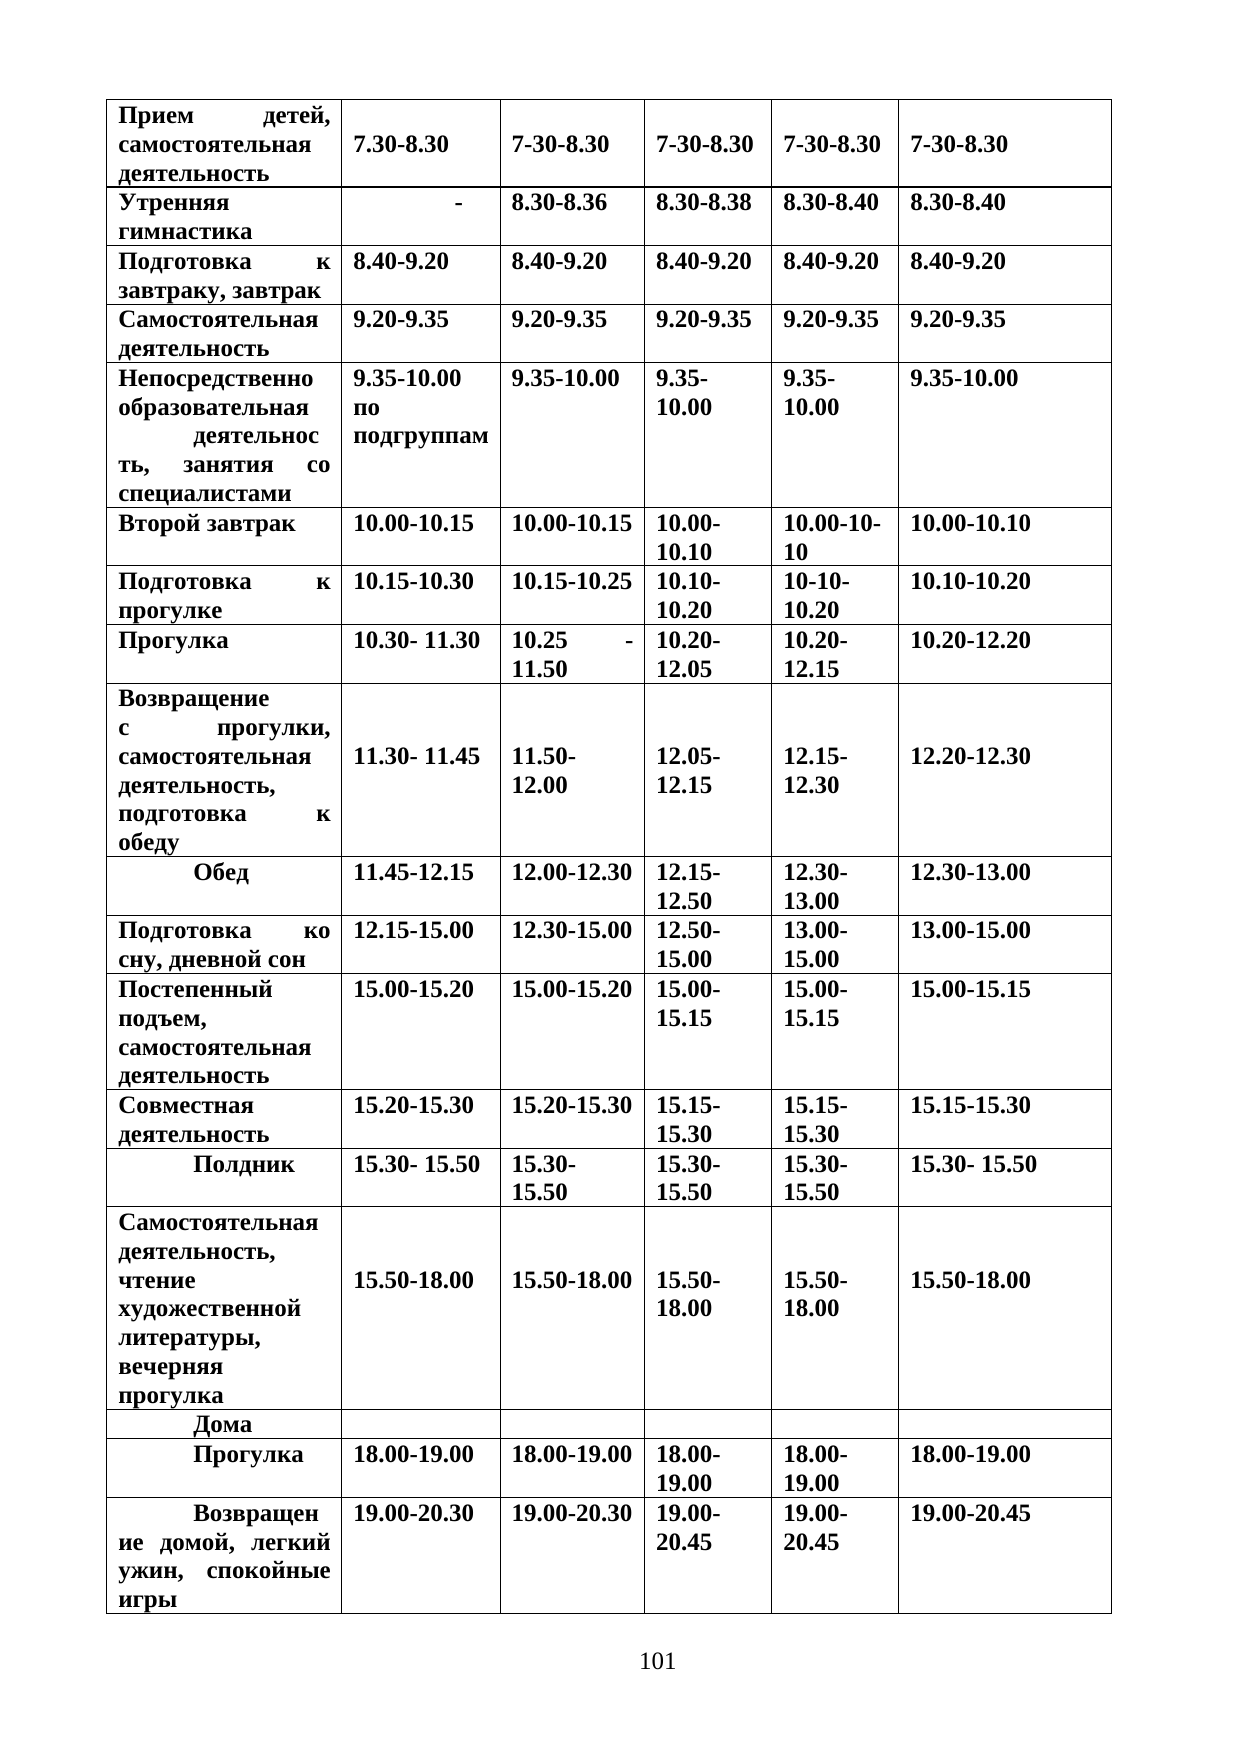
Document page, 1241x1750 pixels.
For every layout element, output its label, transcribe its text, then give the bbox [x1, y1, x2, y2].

table_cell 8.40-9.20 [501, 246, 644, 303]
table_cell 7-30-8.30 [645, 100, 771, 186]
table_cell 9.35-10.00 [501, 363, 644, 507]
table_cell 15.30- 15.50 [501, 1149, 644, 1206]
table_cell Обед [107, 857, 341, 914]
table_cell 19.00-20.45 [899, 1498, 1111, 1613]
table_cell 12.15-12.30 [772, 684, 898, 856]
table_cell 15.00-15.20 [501, 974, 644, 1089]
table_cell 10.20-12.15 [772, 625, 898, 682]
table_cell 8.30-8.40 [772, 188, 898, 245]
table_cell 9.35-10.00 [772, 363, 898, 507]
table_cell Подготовка к завтраку, завтрак [107, 246, 341, 303]
table_cell 12.15-15.00 [342, 916, 500, 973]
table_cell 15.15-15.30 [899, 1090, 1111, 1148]
table_cell Совместная деятельность [107, 1090, 341, 1148]
table_cell 12.30-15.00 [501, 916, 644, 973]
table_cell 15.15-15.30 [772, 1090, 898, 1148]
table_cell Самостоятельная деятельность [107, 305, 341, 362]
table_cell 15.00-15.15 [899, 974, 1111, 1089]
table_cell 9.35-10.00 по подгруппам [342, 363, 500, 507]
table_cell 12.30-13.00 [899, 857, 1111, 914]
table_cell 15.50-18.00 [899, 1207, 1111, 1408]
table_cell 19.00-20.45 [645, 1498, 771, 1613]
table_cell 7.30-8.30 [342, 100, 500, 186]
table_cell 8.40-9.20 [342, 246, 500, 303]
table_cell 8.40-9.20 [645, 246, 771, 303]
table_cell 10.20-12.05 [645, 625, 771, 682]
table_cell 10.10-10.20 [899, 566, 1111, 624]
table_cell 10.15-10.30 [342, 566, 500, 624]
table_cell 15.30- 15.50 [899, 1149, 1111, 1206]
table_cell 15.00-15.15 [772, 974, 898, 1089]
table_cell 15.30- 15.50 [645, 1149, 771, 1206]
table_cell [899, 1410, 1111, 1438]
table_cell 9.20-9.35 [342, 305, 500, 362]
table_cell 13.00-15.00 [899, 916, 1111, 973]
table_cell 10.00-10.10 [899, 508, 1111, 565]
table_cell 18.00-19.00 [501, 1439, 644, 1497]
table_cell 12.30-13.00 [772, 857, 898, 914]
table_cell 15.15-15.30 [645, 1090, 771, 1148]
table_cell 15.20-15.30 [342, 1090, 500, 1148]
table_cell 18.00-19.00 [772, 1439, 898, 1497]
table_cell 11.30- 11.45 [342, 684, 500, 856]
table_cell 18.00-19.00 [645, 1439, 771, 1497]
table_cell Подготовка к прогулке [107, 566, 341, 624]
table_cell 11.45-12.15 [342, 857, 500, 914]
table_cell 12.20-12.30 [899, 684, 1111, 856]
table_cell 10.00-10.10 [645, 508, 771, 565]
table_cell 11.50- 12.00 [501, 684, 644, 856]
table_cell 15.30- 15.50 [342, 1149, 500, 1206]
table_cell [645, 1410, 771, 1438]
table_cell 12.15-12.50 [645, 857, 771, 914]
table_cell 9.20-9.35 [645, 305, 771, 362]
table_cell 15.50-18.00 [645, 1207, 771, 1408]
table_cell 15.20-15.30 [501, 1090, 644, 1148]
table_cell 9.20-9.35 [772, 305, 898, 362]
table_cell [501, 1410, 644, 1438]
table_cell 9.35- 10.00 [645, 363, 771, 507]
table_cell Дома [107, 1410, 341, 1438]
table_cell 9.35-10.00 [899, 363, 1111, 507]
table_cell 19.00-20.30 [501, 1498, 644, 1613]
table_cell 18.00-19.00 [899, 1439, 1111, 1497]
table_cell 10.15-10.25 [501, 566, 644, 624]
table_cell [772, 1410, 898, 1438]
table_cell 8.30-8.36 [501, 188, 644, 245]
table_cell Возвращение домой, легкий ужин, спокойные игры [107, 1498, 341, 1613]
table_cell 18.00-19.00 [342, 1439, 500, 1497]
table_cell [342, 1410, 500, 1438]
table_cell 15.50-18.00 [342, 1207, 500, 1408]
table_cell 10.00-10.15 [342, 508, 500, 565]
table_cell 7-30-8.30 [772, 100, 898, 186]
table_cell 10.00-10.15 [501, 508, 644, 565]
table_cell 12.50-15.00 [645, 916, 771, 973]
table_cell - [342, 188, 500, 245]
table_cell 9.20-9.35 [899, 305, 1111, 362]
table_cell 8.40-9.20 [899, 246, 1111, 303]
table_cell Прогулка [107, 625, 341, 682]
table_cell 10.30- 11.30 [342, 625, 500, 682]
table_cell 12.00-12.30 [501, 857, 644, 914]
table_cell 8.30-8.40 [899, 188, 1111, 245]
table_cell 10.20-12.20 [899, 625, 1111, 682]
table_cell 7-30-8.30 [501, 100, 644, 186]
table_cell Постепенный подъем, самостоятельная деятельность [107, 974, 341, 1089]
table_cell Второй завтрак [107, 508, 341, 565]
table_cell Непосредственно образовательная деятельность, занятия со специалистами [107, 363, 341, 507]
table_cell Полдник [107, 1149, 341, 1206]
table_cell 10.25 - 11.50 [501, 625, 644, 682]
table_cell 19.00-20.30 [342, 1498, 500, 1613]
table_cell Прием детей, самостоятельная деятельность [107, 100, 341, 186]
table_cell Подготовка ко сну, дневной сон [107, 916, 341, 973]
table_cell 10-10-10.20 [772, 566, 898, 624]
table_cell Утренняя гимнастика [107, 188, 341, 245]
table_cell 8.30-8.38 [645, 188, 771, 245]
table_cell 10.00-10-10 [772, 508, 898, 565]
table_cell 15.30- 15.50 [772, 1149, 898, 1206]
table_cell 7-30-8.30 [899, 100, 1111, 186]
table_cell 12.05-12.15 [645, 684, 771, 856]
table_cell Прогулка [107, 1439, 341, 1497]
table_cell Самостоятельная деятельность, чтение художественной литературы, вечерняя прогулка [107, 1207, 341, 1408]
table_cell 8.40-9.20 [772, 246, 898, 303]
table_cell 10.10- 10.20 [645, 566, 771, 624]
table_cell 19.00-20.45 [772, 1498, 898, 1613]
table_cell 15.00-15.20 [342, 974, 500, 1089]
table_cell 15.00-15.15 [645, 974, 771, 1089]
table_cell Возвращение с прогулки, самостоятельная деятельность, подготовка к обеду [107, 684, 341, 856]
table_cell 13.00-15.00 [772, 916, 898, 973]
table_cell 15.50-18.00 [501, 1207, 644, 1408]
table_cell 9.20-9.35 [501, 305, 644, 362]
table_cell 15.50-18.00 [772, 1207, 898, 1408]
